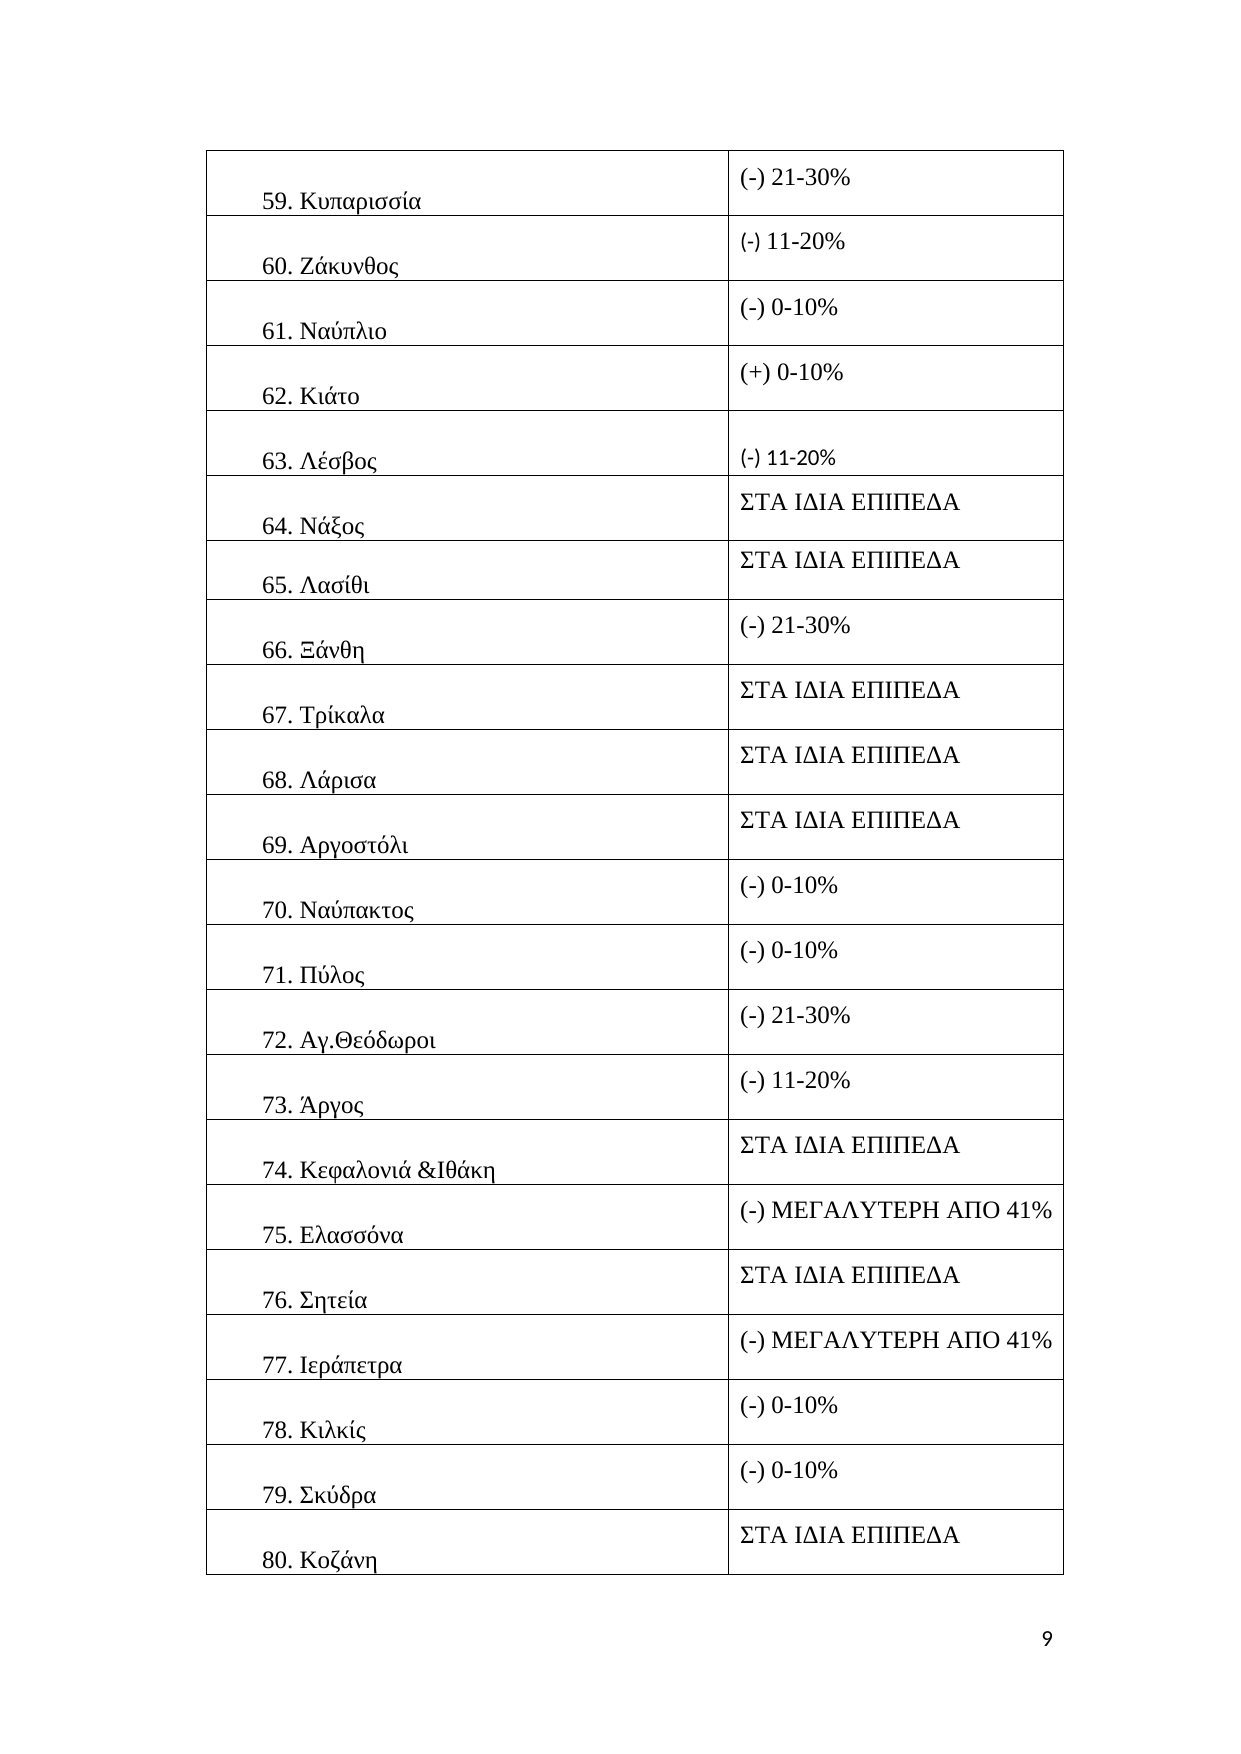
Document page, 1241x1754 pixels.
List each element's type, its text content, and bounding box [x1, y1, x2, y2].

table_cell Αγ.Θεόδωροι [207, 990, 728, 1054]
table_cell Ναύπλιο [207, 281, 728, 345]
table_cell Ελασσόνα [207, 1185, 728, 1249]
table_cell ΣΤΑ ΙΔΙΑ ΕΠΙΠΕΔΑ [729, 1120, 1063, 1184]
table_cell (-) 11-20% [729, 216, 1063, 280]
table_cell Άργος [207, 1055, 728, 1119]
table_cell Λέσβος [207, 411, 728, 475]
table_cell (+) 0-10% [729, 346, 1063, 410]
table_cell Κυπαρισσία [207, 151, 728, 215]
table_cell (-) 0-10% [729, 1445, 1063, 1509]
table_cell Πύλος [207, 925, 728, 989]
table_cell Σκύδρα [207, 1445, 728, 1509]
table_cell Κεφαλονιά &Ιθάκη [207, 1120, 728, 1184]
table_cell Σητεία [207, 1250, 728, 1314]
table_cell (-) ΜΕΓΑΛΥΤΕΡΗ ΑΠΟ 41% [729, 1315, 1063, 1379]
table_cell (-) 0-10% [729, 925, 1063, 989]
table_cell Ιεράπετρα [207, 1315, 728, 1379]
table_cell ΣΤΑ ΙΔΙΑ ΕΠΙΠΕΔΑ [729, 665, 1063, 729]
table_cell Ζάκυνθος [207, 216, 728, 280]
table_cell Νάξος [207, 476, 728, 540]
table_cell (-) 21-30% [729, 990, 1063, 1054]
table_cell ΣΤΑ ΙΔΙΑ ΕΠΙΠΕΔΑ [729, 476, 1063, 540]
table_cell Κιλκίς [207, 1380, 728, 1444]
table_cell (-) ΜΕΓΑΛΥΤΕΡΗ ΑΠΟ 41% [729, 1185, 1063, 1249]
table_cell ΣΤΑ ΙΔΙΑ ΕΠΙΠΕΔΑ [729, 1250, 1063, 1314]
table_cell ΣΤΑ ΙΔΙΑ ΕΠΙΠΕΔΑ [729, 1510, 1063, 1574]
table_cell (-) 21-30% [729, 600, 1063, 664]
table_cell (-) 0-10% [729, 281, 1063, 345]
table_cell ΣΤΑ ΙΔΙΑ ΕΠΙΠΕΔΑ [729, 730, 1063, 794]
table_cell Λασίθι [207, 541, 728, 599]
table_cell Κιάτο [207, 346, 728, 410]
table_cell (-) 21-30% [729, 151, 1063, 215]
table_cell Λάρισα [207, 730, 728, 794]
table_cell (-) 0-10% [729, 860, 1063, 924]
table_cell Τρίκαλα [207, 665, 728, 729]
table_cell Ξάνθη [207, 600, 728, 664]
table_cell ΣΤΑ ΙΔΙΑ ΕΠΙΠΕΔΑ [729, 795, 1063, 859]
table_cell Ναύπακτος [207, 860, 728, 924]
table_cell ΣΤΑ ΙΔΙΑ ΕΠΙΠΕΔΑ [729, 541, 1063, 599]
table_cell Αργοστόλι [207, 795, 728, 859]
table_cell Κοζάνη [207, 1510, 728, 1574]
table_cell (-) 11-20% [729, 1055, 1063, 1119]
table_cell (-) 0-10% [729, 1380, 1063, 1444]
table_cell (-) 11-20% [729, 411, 1063, 475]
